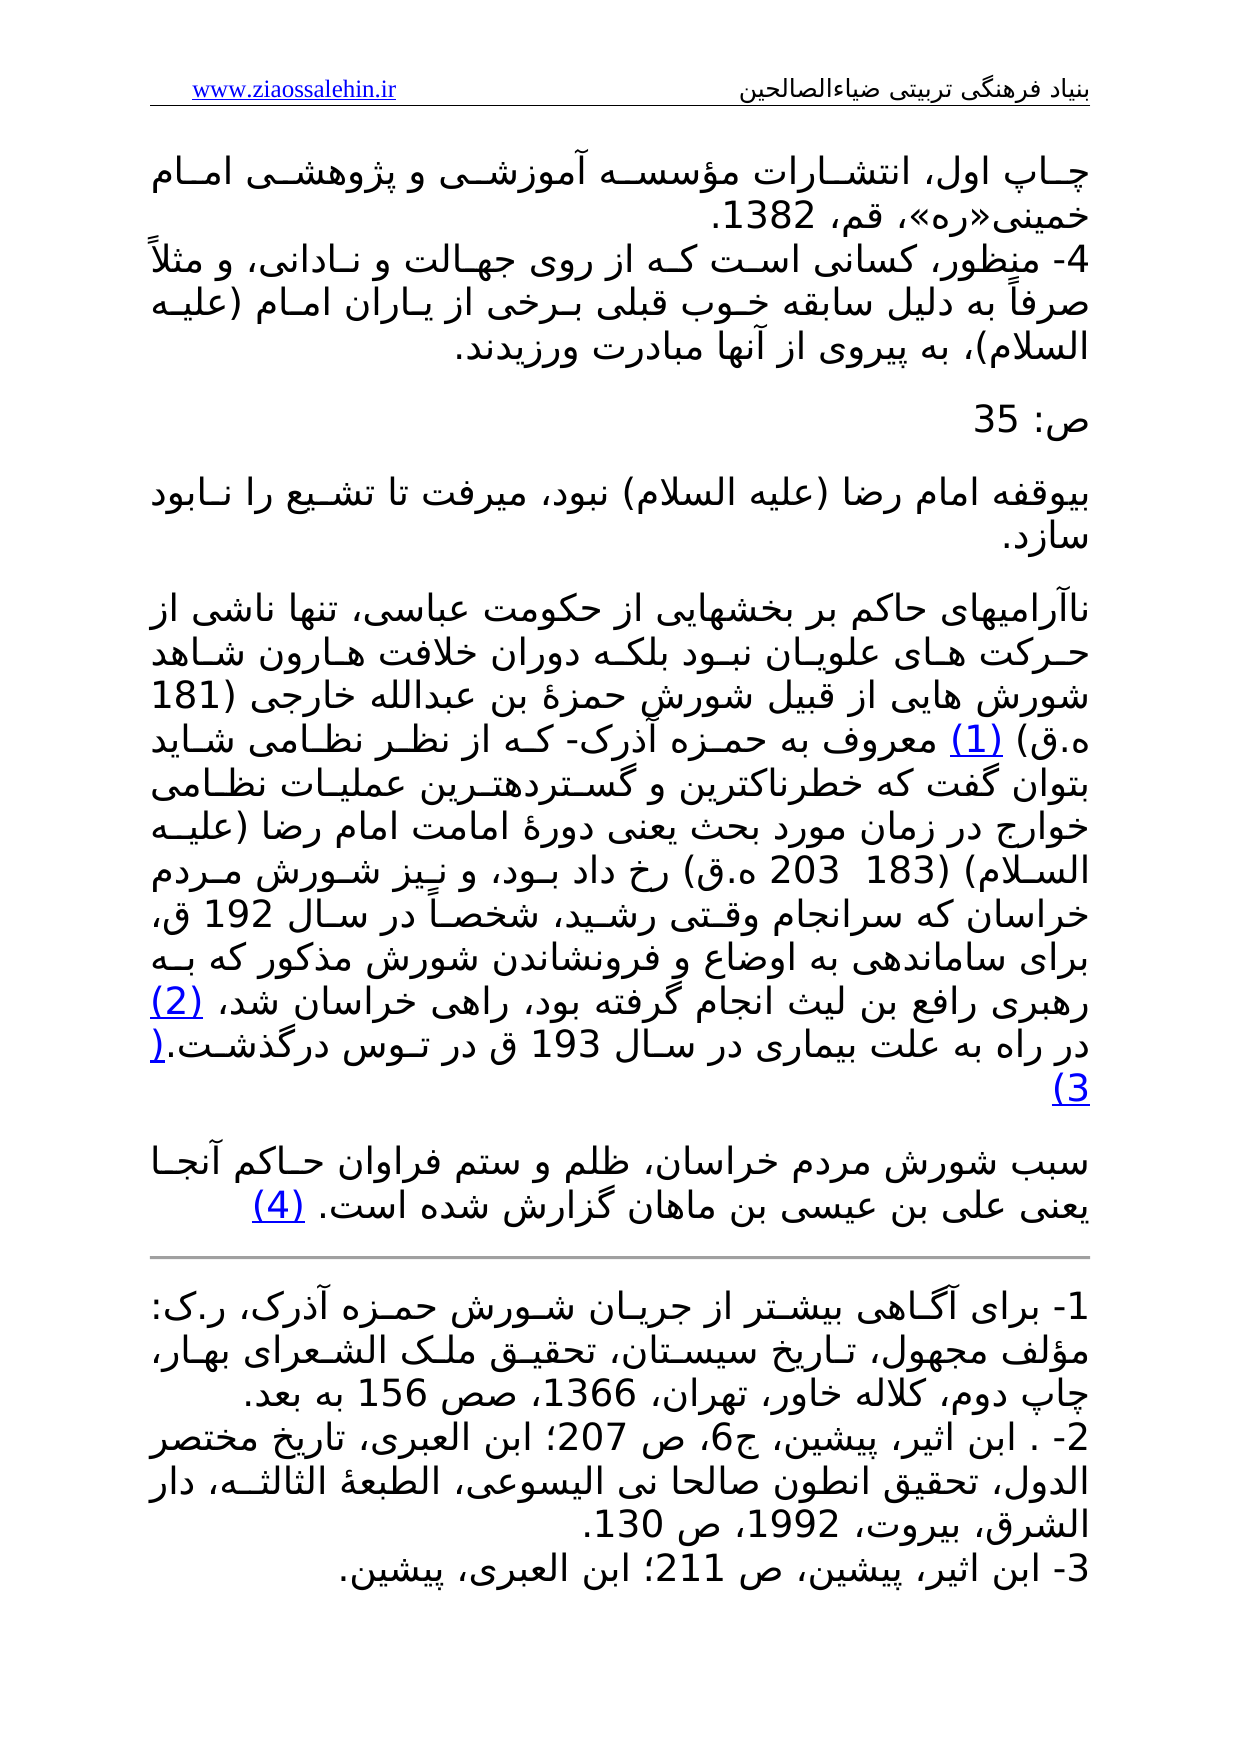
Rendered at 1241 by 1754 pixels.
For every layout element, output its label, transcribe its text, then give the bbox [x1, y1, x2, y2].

text 2- . ابن اثیر، پیشین، ج6، ص 207؛ ابن العبری، تاریخ مختصر الدول، تحقیق انطون صالحا نی الیسوعی، الطبعۀ الثالثه، دار الشرق، بیروت، 1992، ص 130. [150, 1416, 1090, 1547]
text 4- منظور، کسانی است که از روی جهالت و نادانی، و مثلاً صرفاً به دلیل سابقه خوب قبلی برخی از یاران امام (علیه السلام)، به پیروی از آنها مبادرت ورزیدند. [150, 237, 1090, 368]
text ناآرامیهای حاکم بر بخشهایی از حکومت عباسی، تنها ناشی از حرکت های علویان نبود بلکه دوران خلافت هارون شاهد شورش هایی از قبیل شورش حمزۀ بن عبدالله خارجی (181 ه.ق) (1) معروف به حمزه آذرک- که از نظر نظامی شاید بتوان گفت که خطرناکترین و گستردهترین عملیات نظامی خوارج در زمان مورد بحث یعنی دورۀ امامت امام رضا (علیه السلام) (183 203 ه.ق) رخ داد بود، و نیز شورش مردم خراسان که سرانجام وقتی رشید، شخصاً در سال 192 ق، برای ساماندهی به اوضاع و فرونشاندن شورش مذکور که به رهبری رافع بن لیث انجام گرفته بود، راهی خراسان شد، (2) در راه به علت بیماری در سال 193 ق در توس درگذشت.(3) [150, 587, 1090, 1110]
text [150, 150, 1090, 237]
text 1- برای آگاهی بیشتر از جریان شورش حمزه آذرک، ر.ک: مؤلف مجهول، تاریخ سیستان، تحقیق ملک الشعرای بهار، چاپ دوم، کلاله خاور، تهران، 1366، صص 156 به بعد. [150, 1285, 1090, 1416]
text بیوقفه امام رضا (علیه السلام) نبود، میرفت تا تشیع را نابود سازد. [150, 470, 1090, 557]
text سبب شورش مردم خراسان، ظلم و ستم فراوان حاکم آنجا یعنی علی بن عیسی بن ماهان گزارش شده است. (4) [150, 1139, 1090, 1227]
text 3- ابن اثیر، پیشین، ص 211؛ ابن العبری، پیشین. [150, 1547, 1090, 1590]
text ص: 35 [150, 397, 1090, 441]
